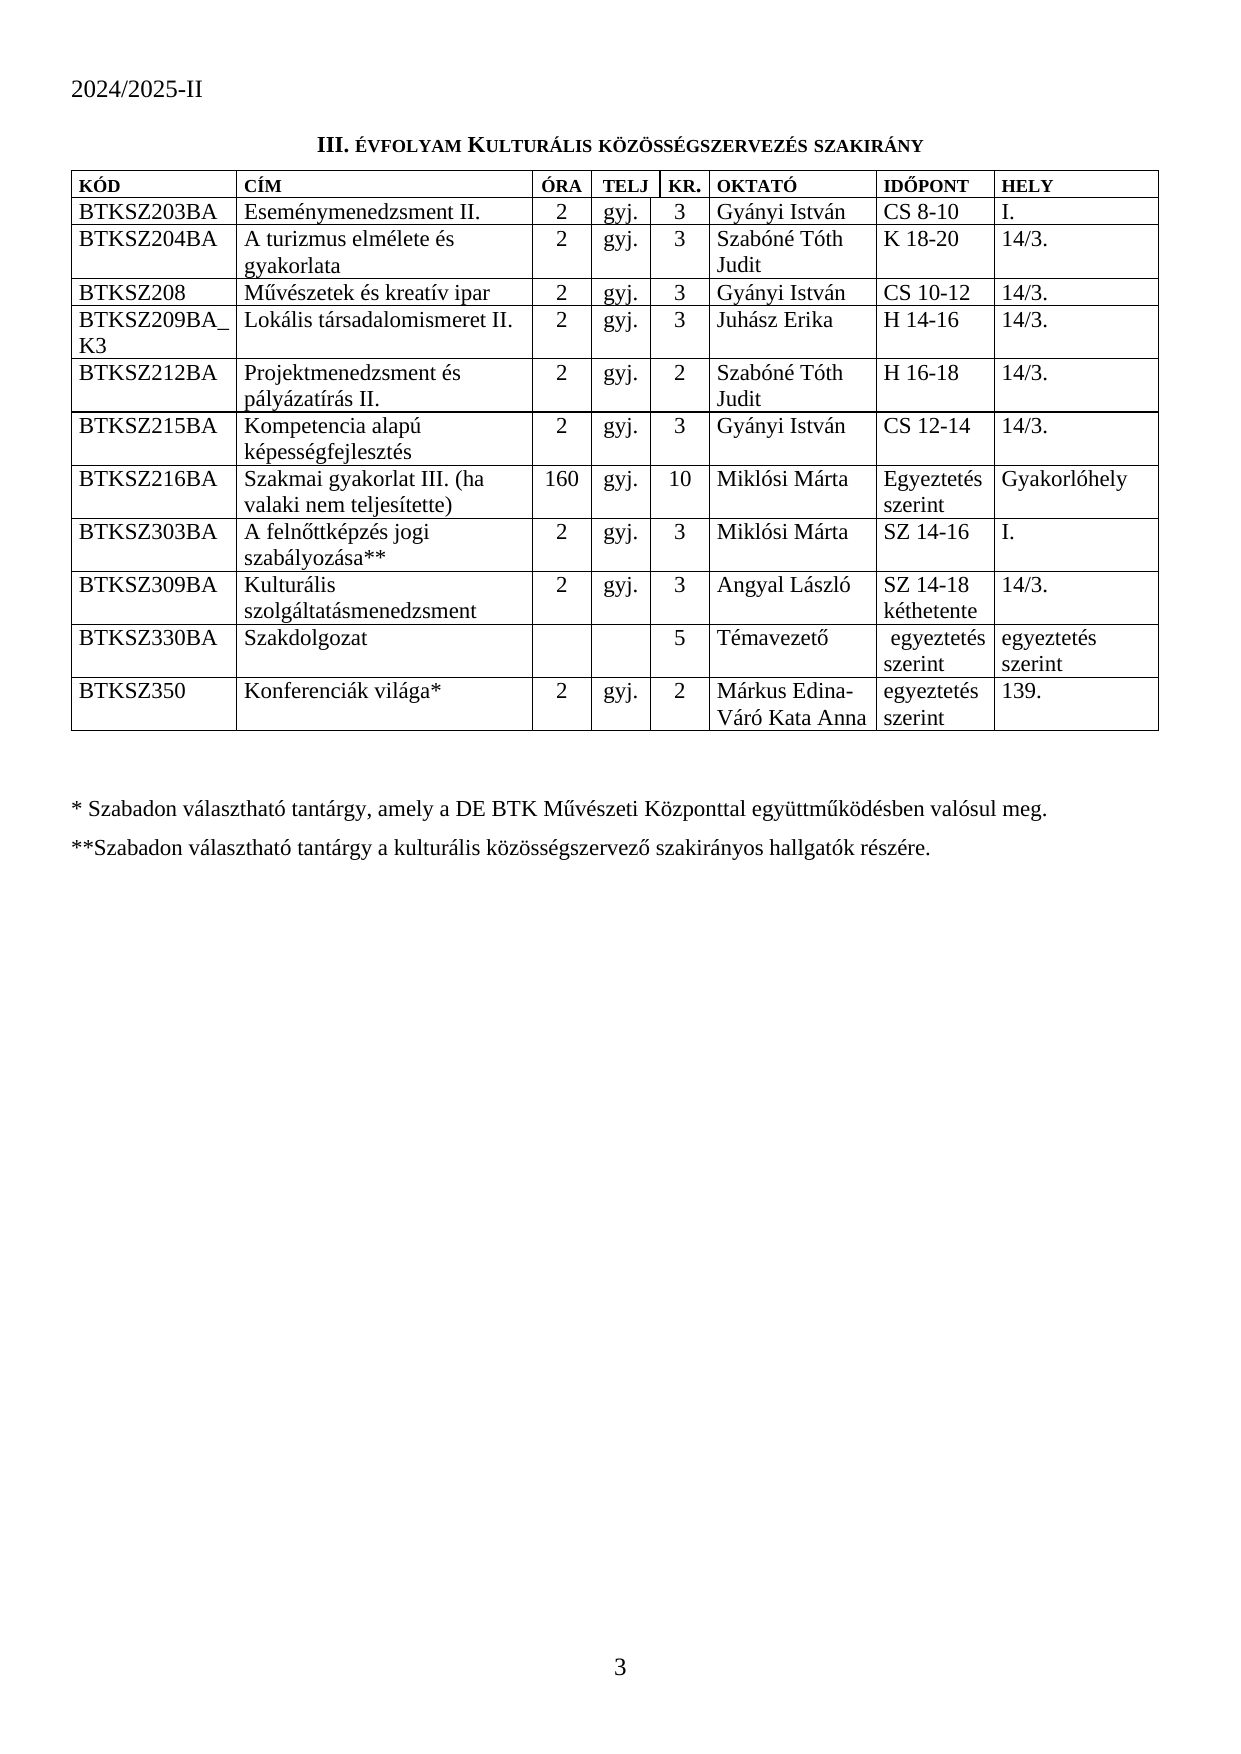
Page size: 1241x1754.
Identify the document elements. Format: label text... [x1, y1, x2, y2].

table_cell Angyal László [710, 572, 876, 624]
table_cell Lokális társadalomismeret II. [237, 306, 532, 358]
table_cell egyeztetés szerint [995, 625, 1158, 677]
table_cell Gyányi István [710, 279, 876, 305]
table_cell 2 [533, 306, 591, 358]
table_cell Szabóné Tóth Judit [710, 359, 876, 411]
table_cell Kulturális szolgáltatásmenedzsment [237, 572, 532, 624]
table_cell BTKSZ216BA [72, 466, 236, 518]
table_cell gyj. [592, 306, 650, 358]
table_cell gyj. [592, 225, 650, 278]
table_cell gyj. [592, 413, 650, 464]
table_cell Juhász Erika [710, 306, 876, 358]
table_header cím [237, 171, 532, 197]
table_cell 2 [533, 519, 591, 571]
table_cell BTKSZ330BA [72, 625, 236, 677]
table_header kód [72, 171, 236, 197]
table_cell CS 10-12 [877, 279, 994, 305]
table_cell 2 [533, 359, 591, 411]
table_cell BTKSZ215BA [72, 413, 236, 464]
table_cell H 16-18 [877, 359, 994, 411]
table_cell A felnőttképzés jogi szabályozása** [237, 519, 532, 571]
table_cell gyj. [592, 279, 650, 305]
table_header időpont [877, 171, 994, 197]
table_cell BTKSZ209BA_K3 [72, 306, 236, 358]
table_cell 2 [533, 678, 591, 730]
table_cell Szabóné Tóth Judit [710, 225, 876, 278]
table_cell BTKSZ350 [72, 678, 236, 730]
table_header telj [592, 171, 659, 197]
table_cell 10 [651, 466, 709, 518]
table_cell 2 [533, 279, 591, 305]
table_cell 14/3. [995, 306, 1158, 358]
table_cell 3 [651, 306, 709, 358]
table_header hely [995, 171, 1158, 197]
table_cell [592, 625, 650, 677]
table_cell BTKSZ212BA [72, 359, 236, 411]
table_cell BTKSZ303BA [72, 519, 236, 571]
text * Szabadon választható tantárgy, amely a DE BTK Művészeti Központtal együttműködésben valósul meg. [71, 796, 1169, 822]
table_cell CS 12-14 [877, 413, 994, 464]
table_cell 2 [651, 678, 709, 730]
table_cell Gyakorlóhely [995, 466, 1158, 518]
table_cell gyj. [592, 198, 650, 224]
table_cell 160 [533, 466, 591, 518]
table_cell 2 [533, 413, 591, 464]
table_cell A turizmus elmélete és gyakorlata [237, 225, 532, 278]
table_cell egyeztetés szerint [877, 678, 994, 730]
table_cell gyj. [592, 678, 650, 730]
table_header óra [533, 171, 591, 197]
table_cell 14/3. [995, 225, 1158, 278]
table_cell 2 [533, 572, 591, 624]
table_cell Eseménymenedzsment II. [237, 198, 532, 224]
table_cell 2 [651, 359, 709, 411]
table_cell Művészetek és kreatív ipar [237, 279, 532, 305]
table_cell 2 [533, 198, 591, 224]
table_cell gyj. [592, 519, 650, 571]
table_cell gyj. [592, 466, 650, 518]
table_cell 3 [651, 519, 709, 571]
table_cell Egyeztetés szerint [877, 466, 994, 518]
table_cell 3 [651, 279, 709, 305]
table_cell BTKSZ204BA [72, 225, 236, 278]
table_cell Szakmai gyakorlat III. (ha valaki nem teljesítette) [237, 466, 532, 518]
table_cell SZ 14-16 [877, 519, 994, 571]
table_cell BTKSZ309BA [72, 572, 236, 624]
table_cell Gyányi István [710, 413, 876, 464]
table_cell Projektmenedzsment és pályázatírás II. [237, 359, 532, 411]
table_cell 3 [651, 198, 709, 224]
table_cell Miklósi Márta [710, 466, 876, 518]
table_cell 2 [533, 225, 591, 278]
table_cell I. [995, 198, 1158, 224]
table_cell gyj. [592, 572, 650, 624]
table_cell H 14-16 [877, 306, 994, 358]
table_cell egyeztetés szerint [877, 625, 994, 677]
text **Szabadon választható tantárgy a kulturális közösségszervező szakirányos hallgatók részére. [71, 834, 1169, 860]
table_cell Miklósi Márta [710, 519, 876, 571]
table_cell SZ 14-18 kéthetente [877, 572, 994, 624]
table_cell I. [995, 519, 1158, 571]
table_cell Konferenciák világa* [237, 678, 532, 730]
subtitle III. évfolyam Kulturális közösségszervezés szakirány [71, 131, 1169, 158]
table_cell BTKSZ203BA [72, 198, 236, 224]
table_cell 5 [651, 625, 709, 677]
table_cell 3 [651, 572, 709, 624]
table_cell [533, 625, 591, 677]
table_header kr. [661, 171, 709, 197]
table_cell Kompetencia alapú képességfejlesztés [237, 413, 532, 464]
table_cell 14/3. [995, 572, 1158, 624]
table_cell Szakdolgozat [237, 625, 532, 677]
table_cell K 18-20 [877, 225, 994, 278]
table_cell Gyányi István [710, 198, 876, 224]
table_header oktató [710, 171, 876, 197]
table_cell 14/3. [995, 413, 1158, 464]
table_cell Márkus Edina- Váró Kata Anna [710, 678, 876, 730]
table_cell gyj. [592, 359, 650, 411]
table_cell 3 [651, 225, 709, 278]
table_cell BTKSZ208 [72, 279, 236, 305]
table_cell 14/3. [995, 279, 1158, 305]
table_cell 3 [651, 413, 709, 464]
table_cell 14/3. [995, 359, 1158, 411]
table_cell Témavezető [710, 625, 876, 677]
table_cell CS 8-10 [877, 198, 994, 224]
table_cell 139. [995, 678, 1158, 730]
